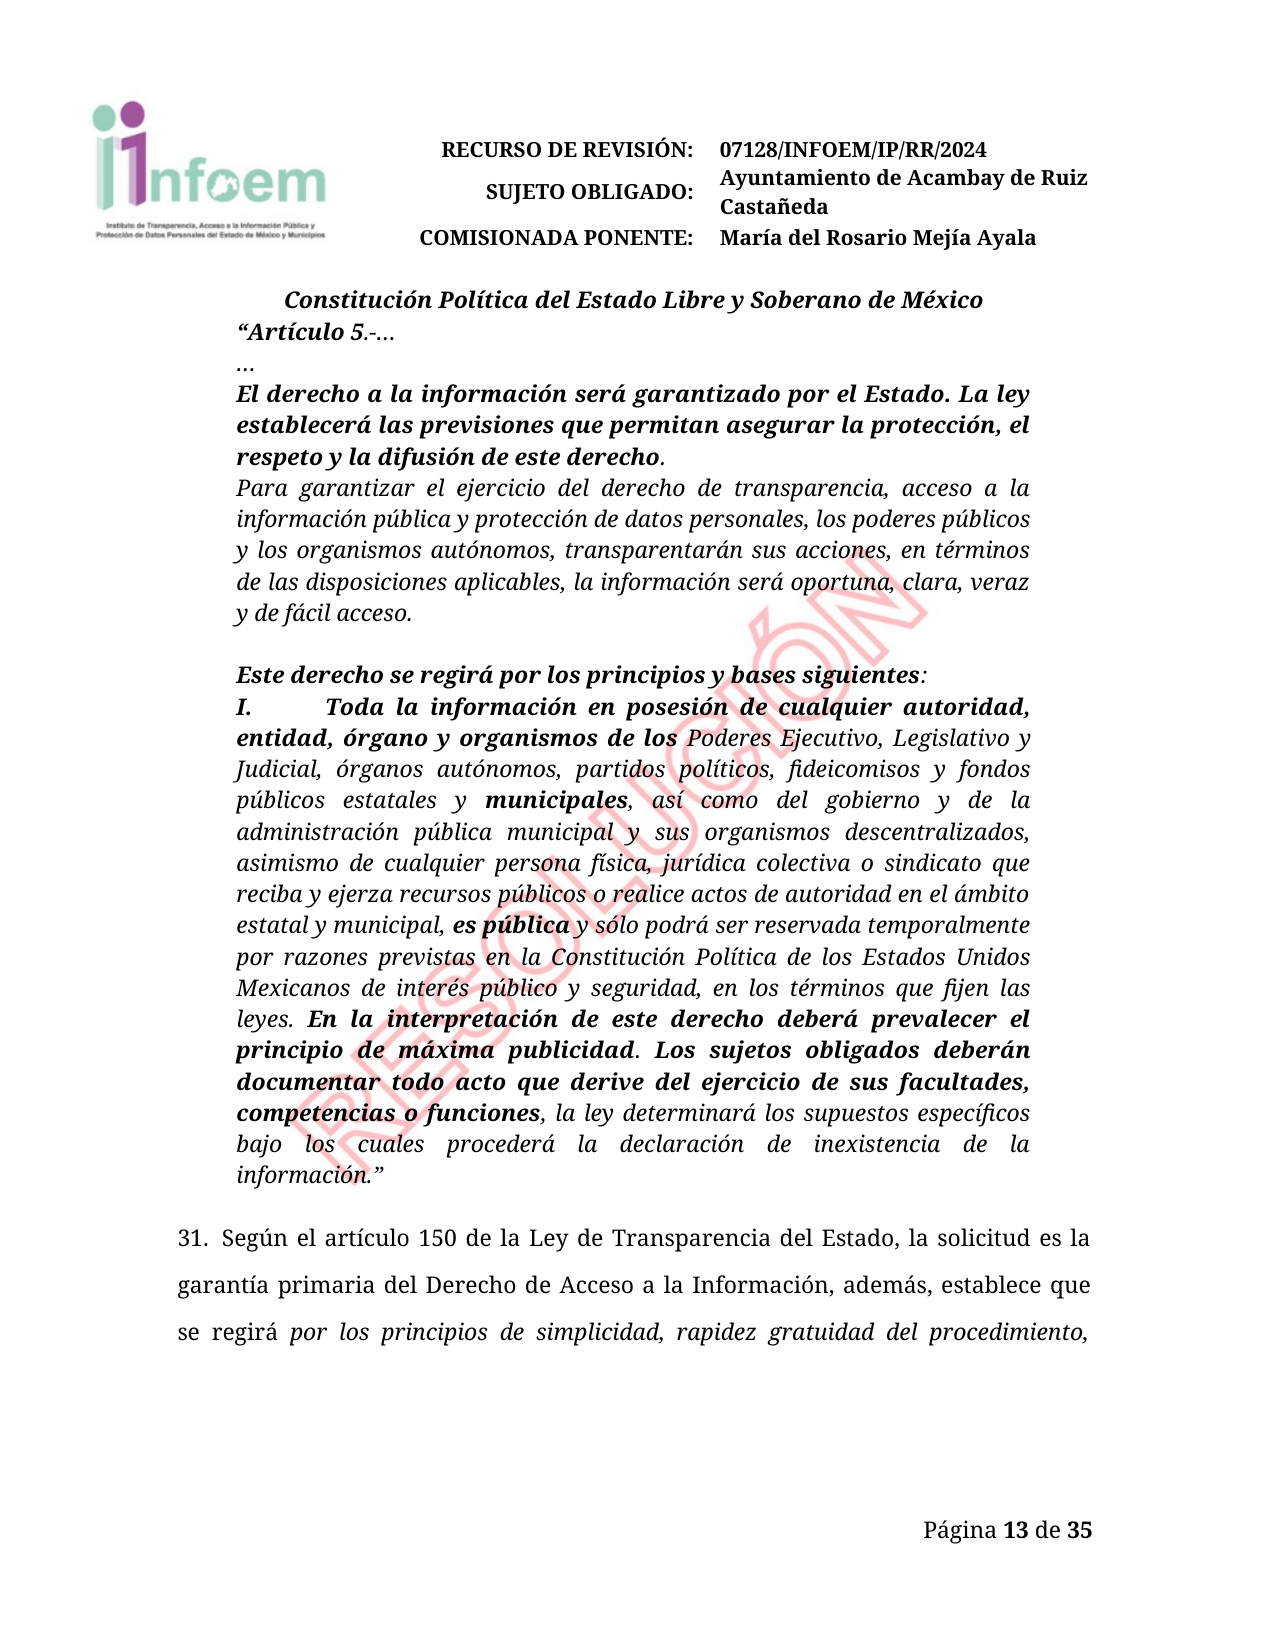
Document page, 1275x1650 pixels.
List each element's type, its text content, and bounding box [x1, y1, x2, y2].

list Toda la información en posesión de cualquier autoridad, entidad, órgano y organismos de los Poderes Ejecutivo, Legislativo y Judicial, órganos autónomos, partidos políticos, fideicomisos y fondos públicos estatales y municipales, así como del gobierno y de la administración pública municipal y sus organismos descentralizados, asimismo de cualquier persona física, jurídica colectiva o sindicato que reciba y ejerza recursos públicos o realice actos de autoridad en el ámbito estatal y municipal, es pública y sólo podrá ser reservada temporalmente por razones previstas en la Constitución Política de los Estados Unidos Mexicanos de interés público y seguridad, en los términos que fijen las leyes. En la interpretación de este derecho deberá prevalecer el principio de máxima publicidad. Los sujetos obligados deberán documentar todo acto que derive del ejercicio de sus facultades, competencias o funciones, la ley determinará los supuestos específicos bajo los cuales procederá la declaración de inexistencia de la información.” [236, 690, 1034, 1190]
text Para garantizar el ejercicio del derecho de transparencia, acceso a la información pública y protección de datos personales, los poderes públicos y los organismos autónomos, transparentarán sus acciones, en términos de las disposiciones aplicables, la información será oportuna, clara, veraz y de fácil acceso. [236, 472, 1034, 628]
text “Artículo 5.-… [236, 315, 1034, 347]
text El derecho a la información será garantizado por el Estado. La ley establecerá las previsiones que permitan asegurar la protección, el respeto y la difusión de este derecho. [236, 378, 1034, 472]
picture [0, 43, 1207, 1644]
text Constitución Política del Estado Libre y Soberano de México [236, 284, 1034, 315]
text … [236, 347, 1034, 378]
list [177, 1222, 1092, 1347]
text Este derecho se regirá por los principios y bases siguientes: [236, 659, 1034, 690]
